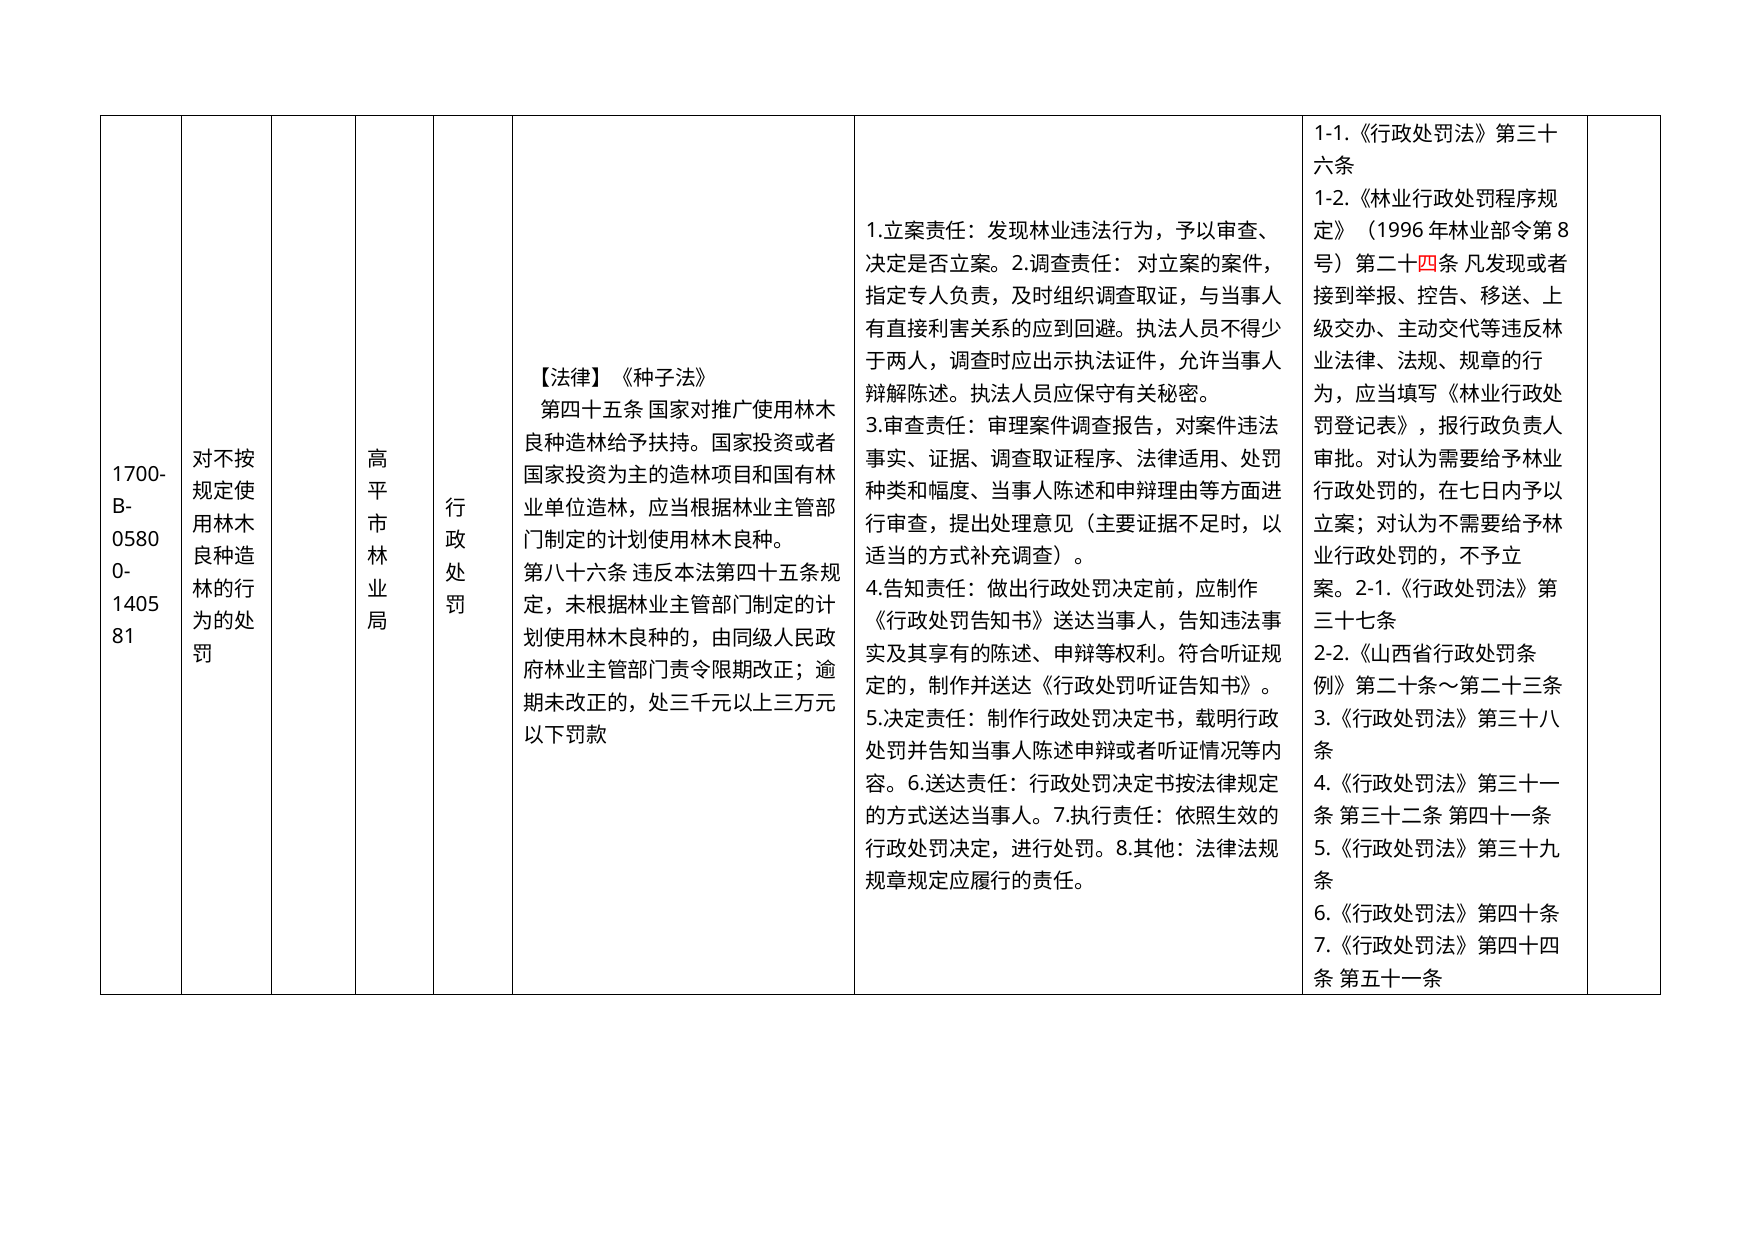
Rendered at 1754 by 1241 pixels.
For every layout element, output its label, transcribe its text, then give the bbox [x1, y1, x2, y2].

table_header [272, 116, 355, 993]
table_header 1700-B-05800-140581 [101, 116, 181, 993]
table_header 行 政 处 罚 [434, 116, 512, 993]
table_header [1588, 116, 1660, 993]
table_header 【法律】《种子法》 第四十五条 国家对推广使用林木良种造林给予扶持。国家投资或者国家投资为主的造林项目和国有林业单位造林，应当根据林业主管部门制定的计划使用林木良种。 第八十六条 违反本法第四十五条规定，未根据林业主管部门制定的计划使用林木良种的，由同级人民政府林业主管部门责令限期改正；逾期未改正的，处三千元以上三万元以下罚款 [513, 116, 854, 993]
table_header 对不按规定使用林木良种造林的行为的处罚 [182, 116, 271, 993]
table_header 高 平 市 林 业 局 [356, 116, 433, 993]
